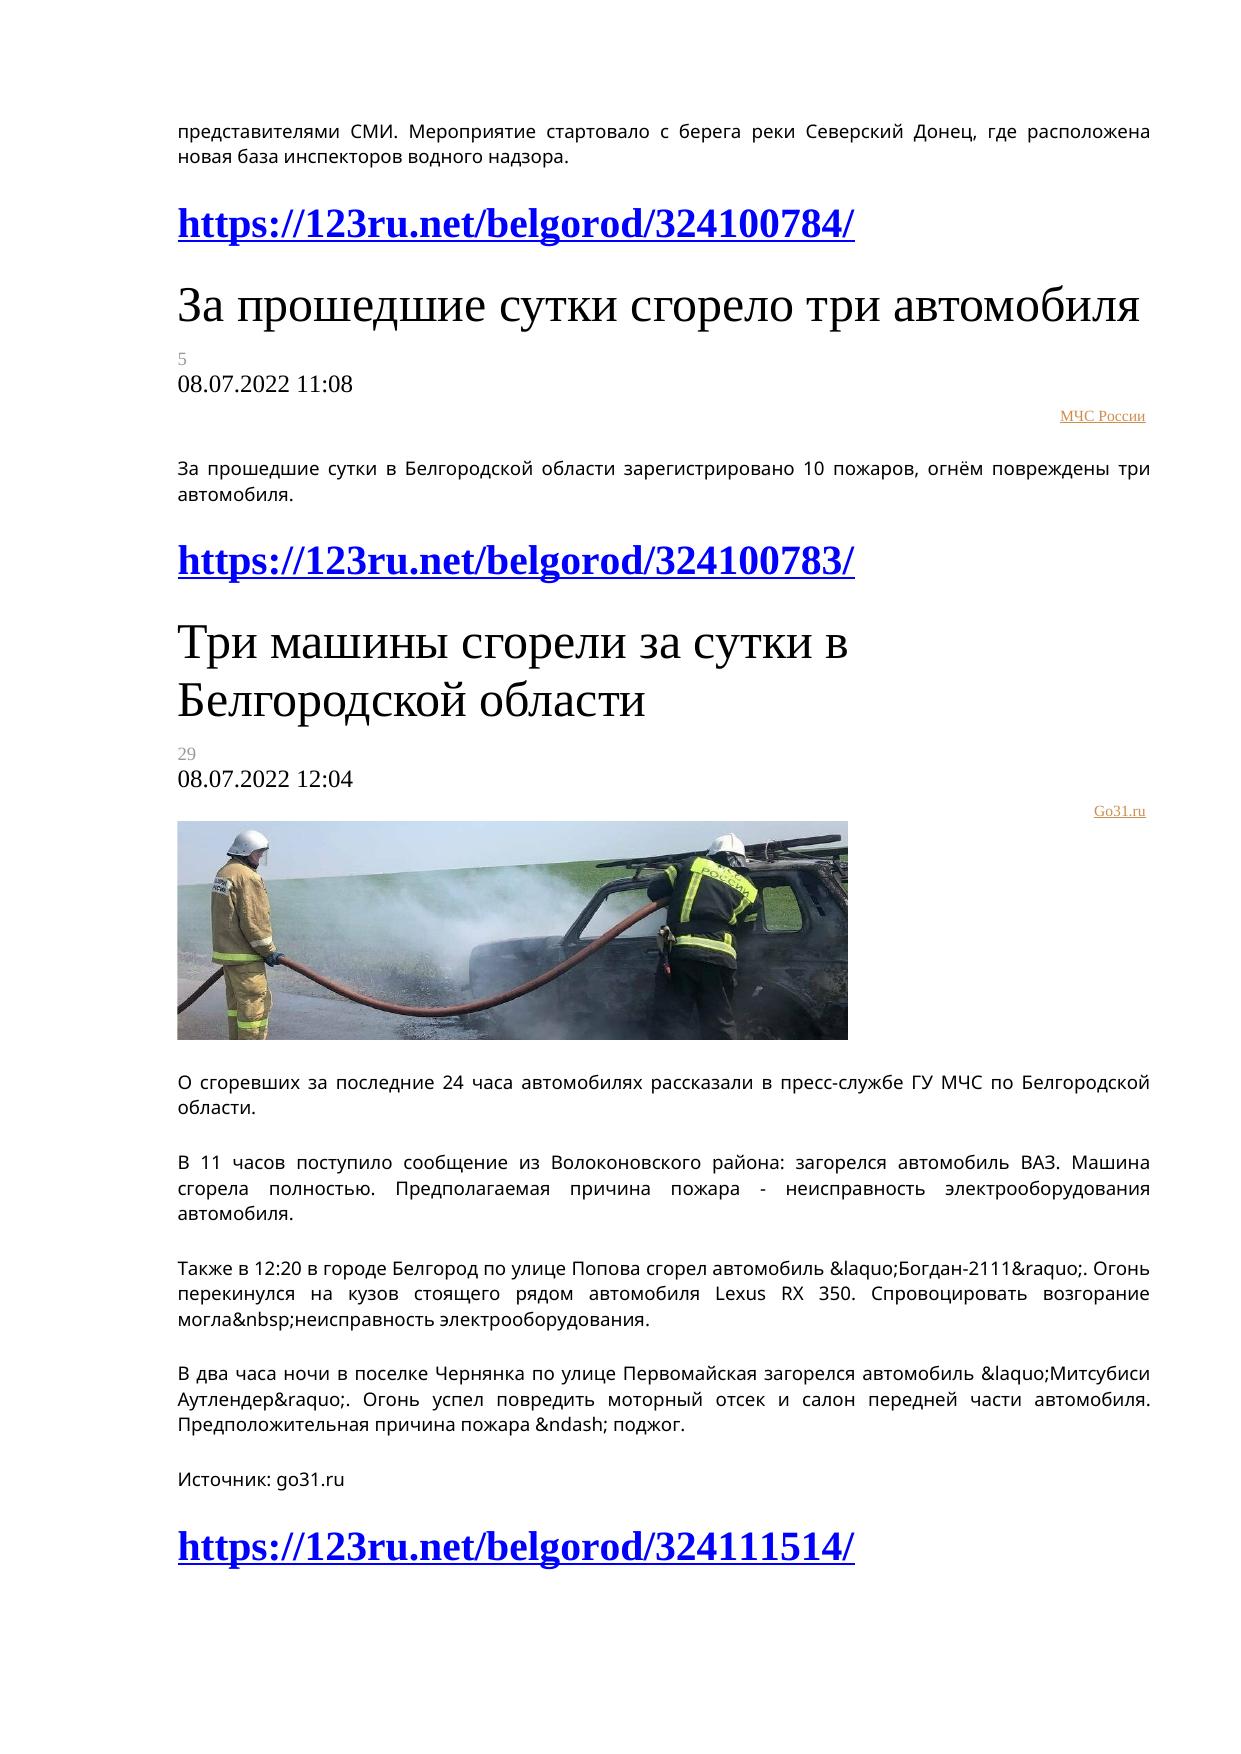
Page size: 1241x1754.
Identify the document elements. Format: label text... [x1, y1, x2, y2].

text За прошедшие сутки сгорело три автомобиля [177, 274, 1152, 332]
text https://123ru.net/belgorod/324100783/ [177, 536, 1152, 584]
picture [177, 821, 848, 1040]
text Также в 12:20 в городе Белгород по улице Попова сгорел автомобиль &laquo;Богдан-2111&raquo;. Огонь перекинулся на кузов стоящего рядом автомобиля Lexus RX 350. Спровоцировать возгорание могла&nbsp;неисправность электрооборудования. [177, 1255, 1152, 1332]
text 08.07.2022 11:08 [177, 369, 1152, 398]
text 29 [177, 742, 1152, 764]
text За прошедшие сутки в Белгородской области зарегистрировано 10 пожаров, огнём повреждены три автомобиля. [177, 456, 1152, 507]
text 5 [177, 347, 1152, 369]
text Три машины сгорели за сутки в Белгородской области [177, 612, 1152, 727]
text В 11 часов поступило сообщение из Волоконовского района: загорелся автомобиль ВАЗ. Машина сгорела полностью. Предполагаемая причина пожара - неисправность электрооборудования автомобиля. [177, 1149, 1152, 1226]
text Go31.ru [177, 793, 1152, 821]
text Источник: go31.ru [177, 1466, 1152, 1492]
text О сгоревших за последние 24 часа автомобилях рассказали в пресс-службе ГУ МЧС по Белгородской области. [177, 1069, 1152, 1120]
text https://123ru.net/belgorod/324111514/ [177, 1521, 1152, 1569]
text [177, 118, 1152, 169]
text 08.07.2022 12:04 [177, 764, 1152, 793]
text https://123ru.net/belgorod/324100784/ [177, 198, 1152, 246]
text В два часа ночи в поселке Чернянка по улице Первомайская загорелся автомобиль &laquo;Митсубиси Аутлендер&raquo;. Огонь успел повредить моторный отсек и салон передней части автомобиля. Предположительная причина пожара &ndash; поджог. [177, 1361, 1152, 1437]
text МЧС России [177, 398, 1152, 426]
